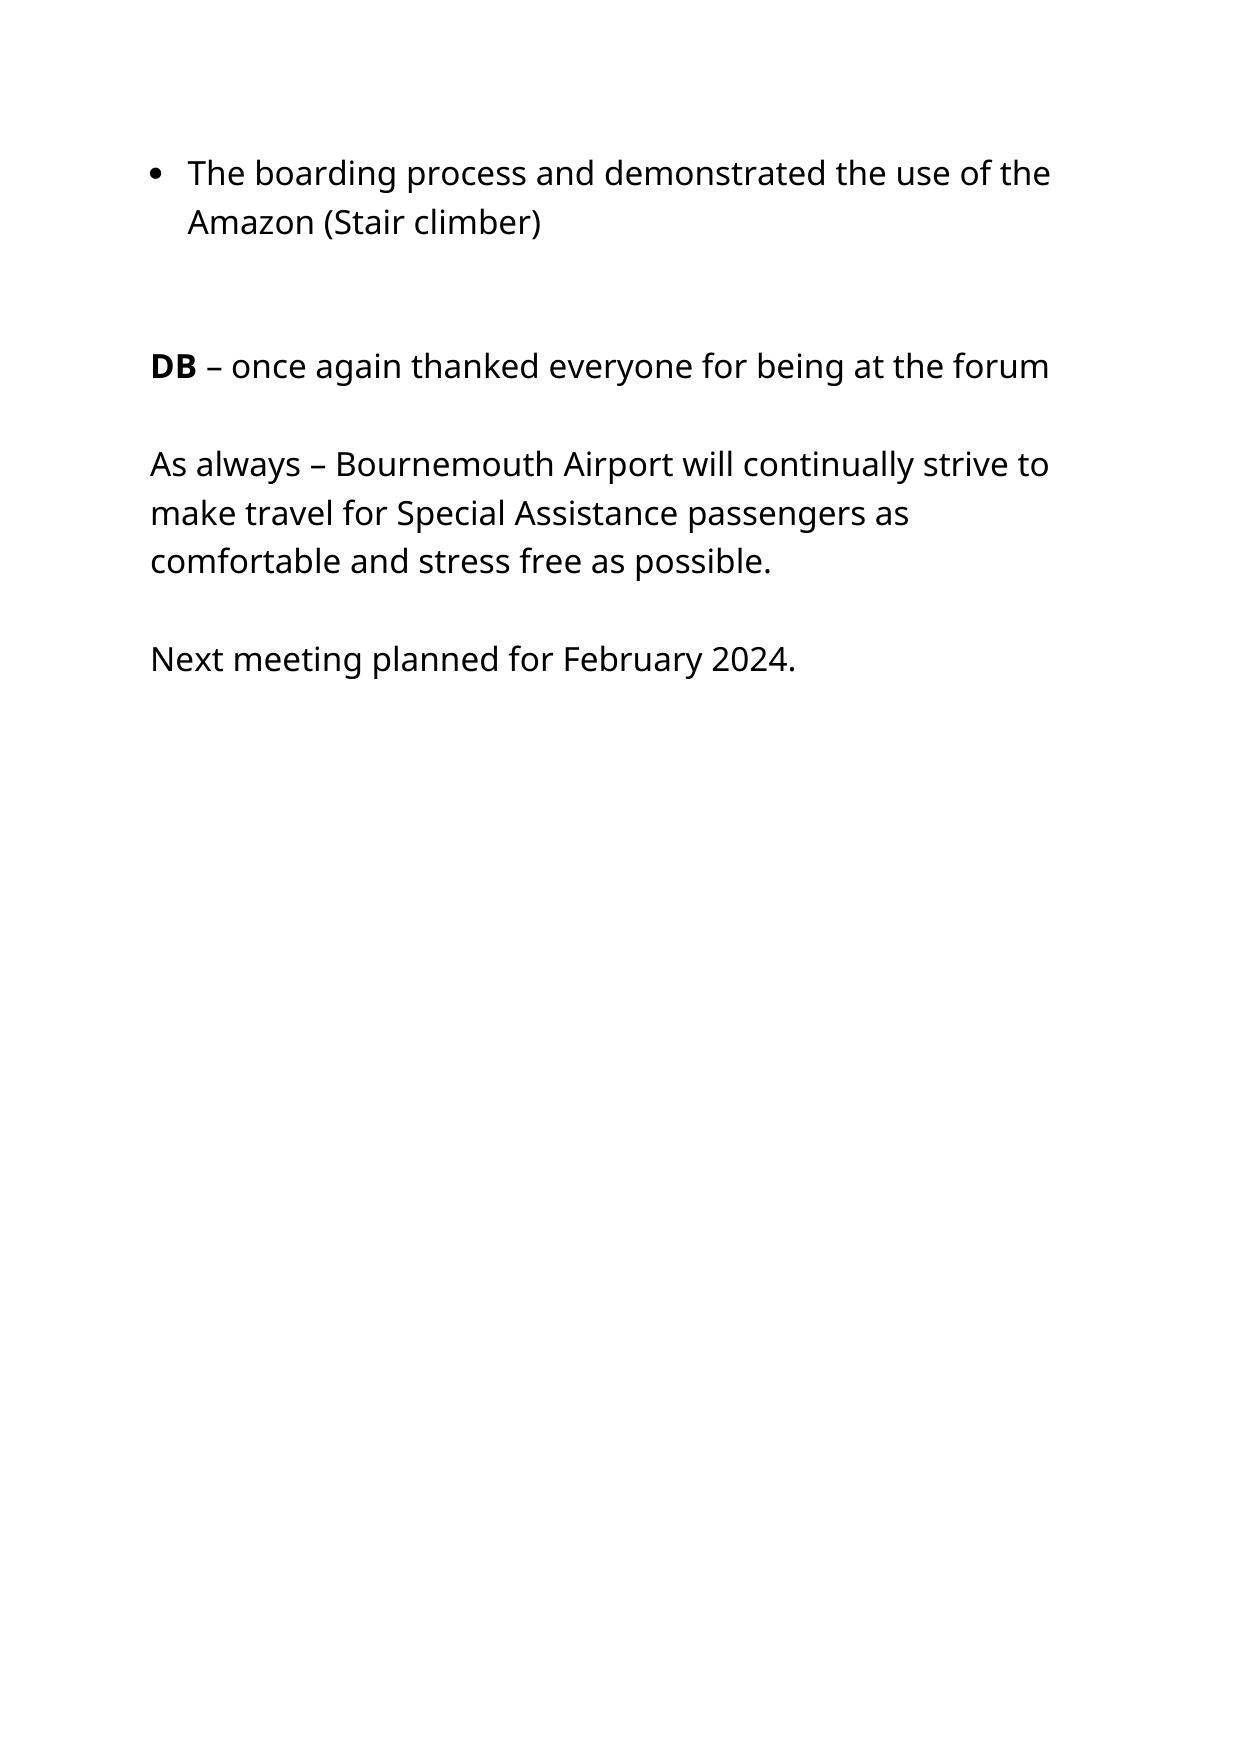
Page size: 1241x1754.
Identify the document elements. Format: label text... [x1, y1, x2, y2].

text DB – once again thanked everyone for being at the forum As always – Bournemouth Airport will continually strive to make travel for Special Assistance passengers as comfortable and stress free as possible. Next meeting planned for February 2024. [150, 342, 1090, 682]
list The boarding process and demonstrated the use of the Amazon (Stair climber) [150, 150, 1090, 323]
